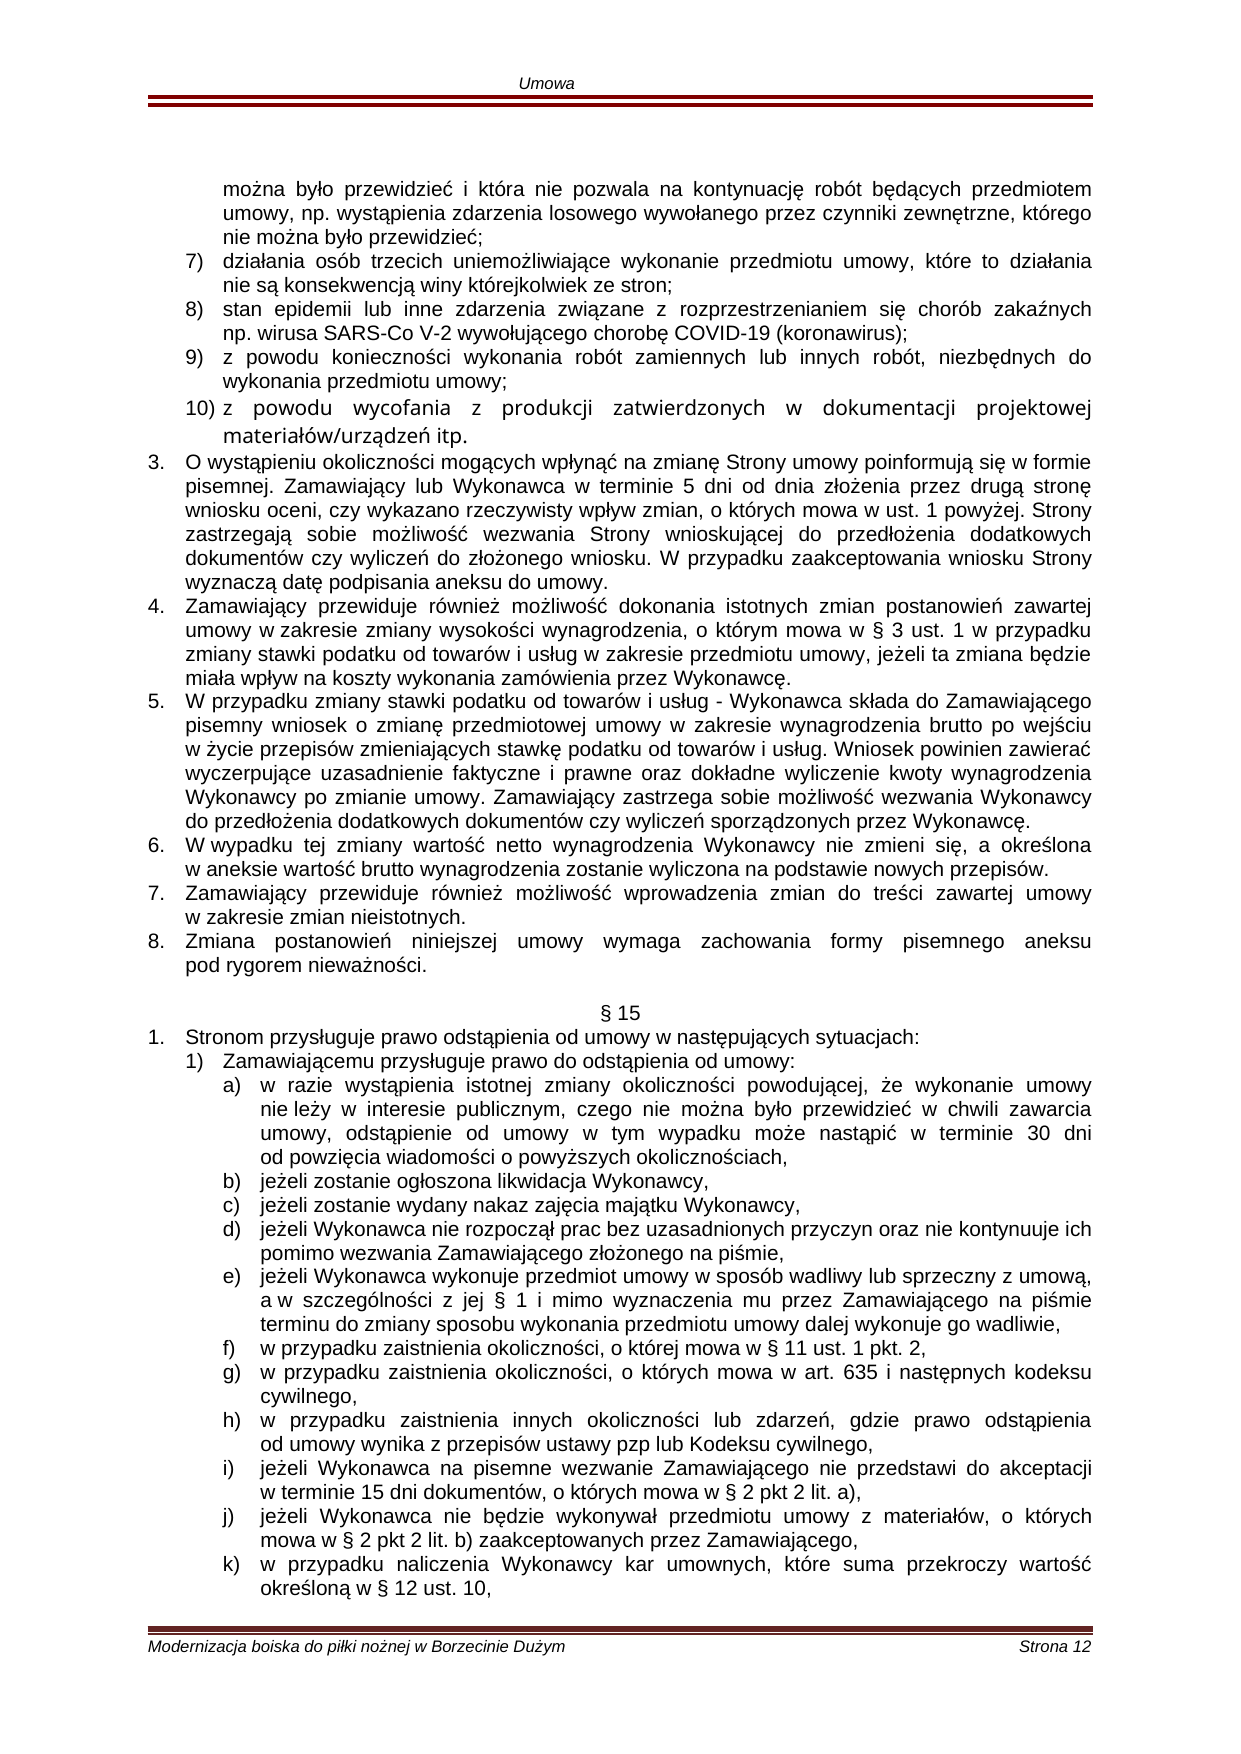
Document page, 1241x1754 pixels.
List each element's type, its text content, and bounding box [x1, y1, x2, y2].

list O wystąpieniu okoliczności mogących wpłynąć na zmianę Strony umowy poinformują się w formie pisemnej. Zamawiający lub Wykonawca w terminie 5 dni od dnia złożenia przez drugą stronę wniosku oceni, czy wykazano rzeczywisty wpływ zmian, o których mowa w ust. 1 powyżej. Strony zastrzegają sobie możliwość wezwania Strony wnioskującej do przedłożenia dodatkowych dokumentów czy wyliczeń do złożonego wniosku. W przypadku zaakceptowania wniosku Strony wyznaczą datę podpisania aneksu do umowy. [148, 450, 1093, 593]
list W wypadku tej zmiany wartość netto wynagrodzenia Wykonawcy nie zmieni się, a określona w aneksie wartość brutto wynagrodzenia zostanie wyliczona na podstawie nowych przepisów. [148, 833, 1093, 881]
list z powodu wycofania z produkcji zatwierdzonych w dokumentacji projektowej materiałów/urządzeń itp. [185, 393, 1093, 450]
list w przypadku naliczenia Wykonawcy kar umownych, które suma przekroczy wartość określoną w § 12 ust. 10, [223, 1552, 1093, 1600]
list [185, 177, 1093, 249]
list jeżeli zostanie wydany nakaz zajęcia majątku Wykonawcy, [223, 1192, 1093, 1216]
list Zamawiającemu przysługuje prawo do odstąpienia od umowy: [185, 1049, 1093, 1073]
list jeżeli Wykonawca nie będzie wykonywał przedmiotu umowy z materiałów, o których mowa w § 2 pkt 2 lit. b) zaakceptowanych przez Zamawiającego, [223, 1504, 1093, 1552]
list jeżeli Wykonawca nie rozpoczął prac bez uzasadnionych przyczyn oraz nie kontynuuje ich pomimo wezwania Zamawiającego złożonego na piśmie, [223, 1216, 1093, 1264]
list w przypadku zaistnienia innych okoliczności lub zdarzeń, gdzie prawo odstąpienia od umowy wynika z przepisów ustawy pzp lub Kodeksu cywilnego, [223, 1408, 1093, 1456]
list jeżeli zostanie ogłoszona likwidacja Wykonawcy, [223, 1168, 1093, 1192]
list z powodu konieczności wykonania robót zamiennych lub innych robót, niezbędnych do wykonania przedmiotu umowy; [185, 345, 1093, 393]
list w razie wystąpienia istotnej zmiany okoliczności powodującej, że wykonanie umowy nie leży w interesie publicznym, czego nie można było przewidzieć w chwili zawarcia umowy, odstąpienie od umowy w tym wypadku może nastąpić w terminie 30 dni od powzięcia wiadomości o powyższych okolicznościach, [223, 1073, 1093, 1168]
list jeżeli Wykonawca wykonuje przedmiot umowy w sposób wadliwy lub sprzeczny z umową, a w szczególności z jej § 1 i mimo wyznaczenia mu przez Zamawiającego na piśmie terminu do zmiany sposobu wykonania przedmiotu umowy dalej wykonuje go wadliwie, [223, 1264, 1093, 1336]
list Stronom przysługuje prawo odstąpienia od umowy w następujących sytuacjach: [148, 1025, 1093, 1049]
text § 15 [148, 1001, 1093, 1025]
list Zmiana postanowień niniejszej umowy wymaga zachowania formy pisemnego aneksu pod rygorem nieważności. [148, 929, 1093, 977]
list w przypadku zaistnienia okoliczności, o których mowa w art. 635 i następnych kodeksu cywilnego, [223, 1360, 1093, 1408]
list W przypadku zmiany stawki podatku od towarów i usług - Wykonawca składa do Zamawiającego pisemny wniosek o zmianę przedmiotowej umowy w zakresie wynagrodzenia brutto po wejściu w życie przepisów zmieniających stawkę podatku od towarów i usług. Wniosek powinien zawierać wyczerpujące uzasadnienie faktyczne i prawne oraz dokładne wyliczenie kwoty wynagrodzenia Wykonawcy po zmianie umowy. Zamawiający zastrzega sobie możliwość wezwania Wykonawcy do przedłożenia dodatkowych dokumentów czy wyliczeń sporządzonych przez Wykonawcę. [148, 689, 1093, 833]
list jeżeli Wykonawca na pisemne wezwanie Zamawiającego nie przedstawi do akceptacji w terminie 15 dni dokumentów, o których mowa w § 2 pkt 2 lit. a), [223, 1456, 1093, 1504]
list działania osób trzecich uniemożliwiające wykonanie przedmiotu umowy, które to działania nie są konsekwencją winy którejkolwiek ze stron; [185, 249, 1093, 297]
list Zamawiający przewiduje również możliwość dokonania istotnych zmian postanowień zawartej umowy w zakresie zmiany wysokości wynagrodzenia, o którym mowa w § 3 ust. 1 w przypadku zmiany stawki podatku od towarów i usług w zakresie przedmiotu umowy, jeżeli ta zmiana będzie miała wpływ na koszty wykonania zamówienia przez Wykonawcę. [148, 593, 1093, 689]
list stan epidemii lub inne zdarzenia związane z rozprzestrzenianiem się chorób zakaźnych np. wirusa SARS-Co V-2 wywołującego chorobę COVID-19 (koronawirus); [185, 297, 1093, 345]
list w przypadku zaistnienia okoliczności, o której mowa w § 11 ust. 1 pkt. 2, [223, 1336, 1093, 1360]
list Zamawiający przewiduje również możliwość wprowadzenia zmian do treści zawartej umowy w zakresie zmian nieistotnych. [148, 881, 1093, 929]
